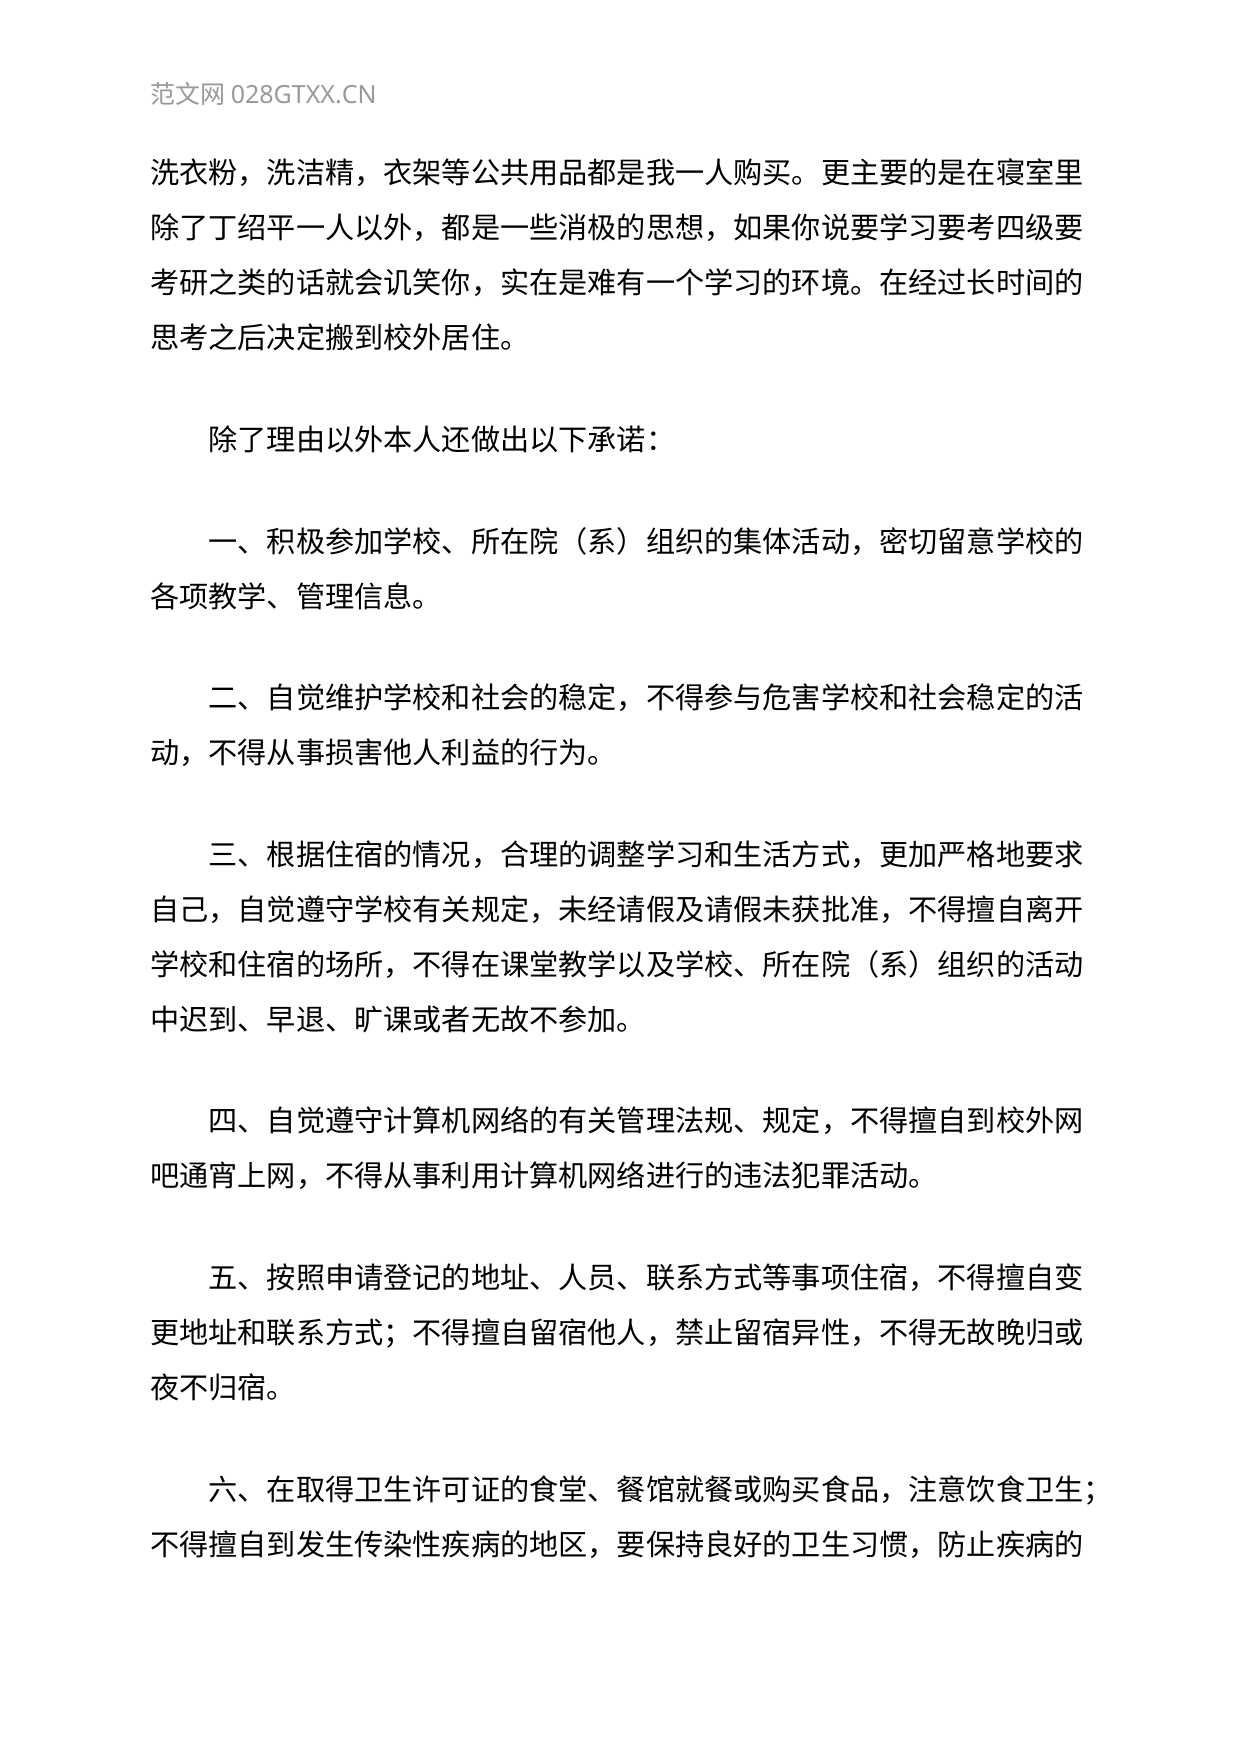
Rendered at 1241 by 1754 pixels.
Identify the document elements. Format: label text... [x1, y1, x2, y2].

text 二、自觉维护学校和社会的稳定，不得参与危害学校和社会稳定的活动，不得从事损害他人利益的行为。 [150, 675, 1090, 772]
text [150, 1466, 1090, 1563]
text 三、根据住宿的情况，合理的调整学习和生活方式，更加严格地要求自己，自觉遵守学校有关规定，未经请假及请假未获批准，不得擅自离开学校和住宿的场所，不得在课堂教学以及学校、所在院（系）组织的活动中迟到、早退、旷课或者无故不参加。 [150, 832, 1090, 1038]
text 除了理由以外本人还做出以下承诺： [150, 416, 1090, 459]
text 一、积极参加学校、所在院（系）组织的集体活动，密切留意学校的各项教学、管理信息。 [150, 518, 1090, 615]
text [150, 150, 1090, 357]
text 四、自觉遵守计算机网络的有关管理法规、规定，不得擅自到校外网吧通宵上网，不得从事利用计算机网络进行的违法犯罪活动。 [150, 1098, 1090, 1195]
text 五、按照申请登记的地址、人员、联系方式等事项住宿，不得擅自变更地址和联系方式；不得擅自留宿他人，禁止留宿异性，不得无故晚归或夜不归宿。 [150, 1255, 1090, 1407]
